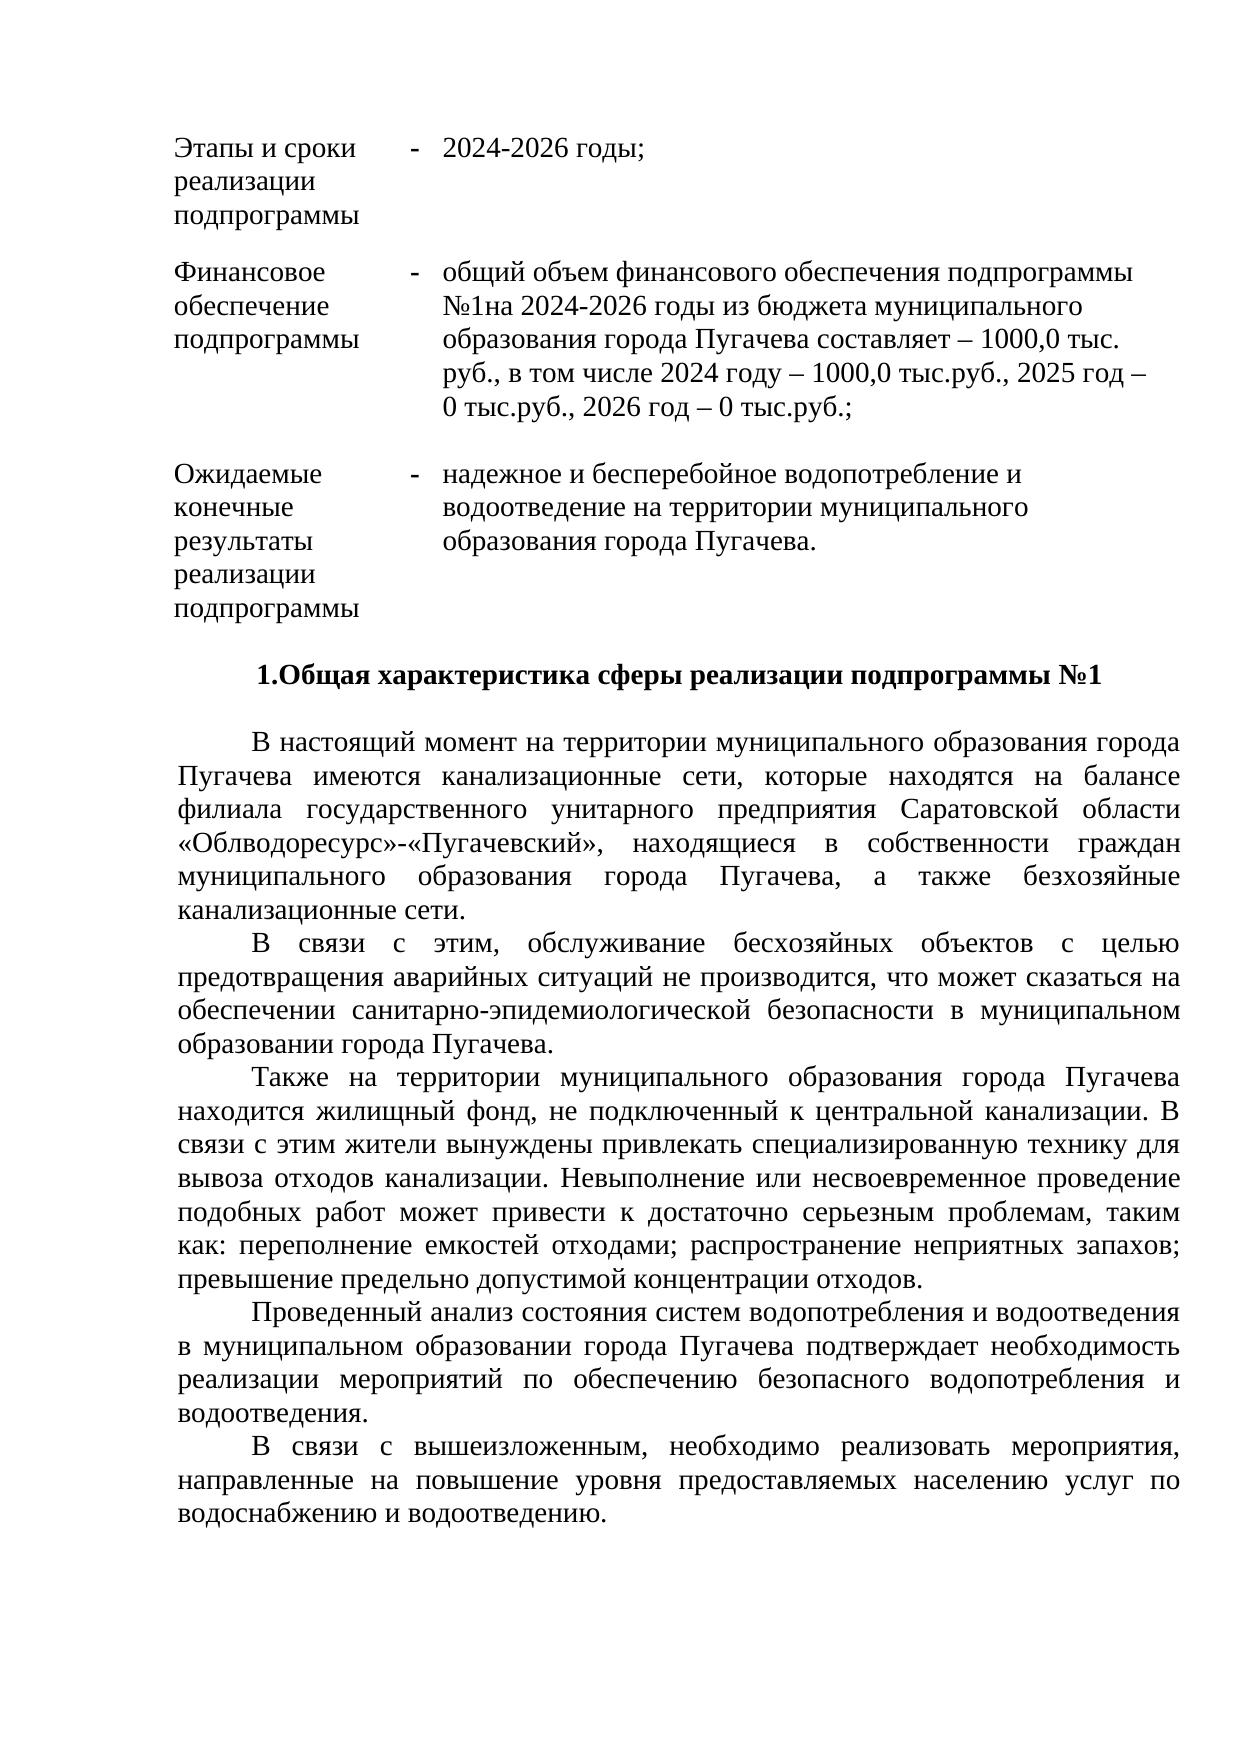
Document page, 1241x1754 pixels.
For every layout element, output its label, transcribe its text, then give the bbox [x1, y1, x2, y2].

table_cell надежное и бесперебойное водопотребление и водоотведение на территории муниципального образования города Пугачева. [431, 422, 1192, 623]
table_cell Ожидаемые конечные результаты реализации подпрограммы [163, 422, 399, 623]
text В связи с вышеизложенным, необходимо реализовать мероприятия, направленные на повышение уровня предоставляемых населению услуг по водоснабжению и водоотведению. [177, 1428, 1181, 1529]
table_cell Финансовое обеспечение подпрограммы [163, 255, 399, 422]
table_cell - [399, 130, 431, 254]
table_cell 2024-2026 годы; [431, 130, 1192, 254]
table_cell - [399, 255, 431, 422]
table_cell - [399, 422, 431, 623]
table_cell общий объем финансового обеспечения подпрограммы №1на 2024-2026 годы из бюджета муниципального образования города Пугачева составляет – 1000,0 тыс. руб., в том числе 2024 году – 1000,0 тыс.руб., 2025 год – 0 тыс.руб., 2026 год – 0 тыс.руб.; [431, 255, 1192, 422]
text В связи с этим, обслуживание бесхозяйных объектов с целью предотвращения аварийных ситуаций не производится, что может сказаться на обеспечении санитарно-эпидемиологической безопасности в муниципальном образовании города Пугачева. [177, 925, 1181, 1059]
text В настоящий момент на территории муниципального образования города Пугачева имеются канализационные сети, которые находятся на балансе филиала государственного унитарного предприятия Саратовской области «Облводоресурс»-«Пугачевский», находящиеся в собственности граждан муниципального образования города Пугачева, а также безхозяйные канализационные сети. [177, 724, 1181, 925]
text Также на территории муниципального образования города Пугачева находится жилищный фонд, не подключенный к центральной канализации. В связи с этим жители вынуждены привлекать специализированную технику для вывоза отходов канализации. Невыполнение или несвоевременное проведение подобных работ может привести к достаточно серьезным проблемам, таким как: переполнение емкостей отходами; распространение неприятных запахов; превышение предельно допустимой концентрации отходов. [177, 1059, 1181, 1294]
text Проведенный анализ состояния систем водопотребления и водоотведения в муниципальном образовании города Пугачева подтверждает необходимость реализации мероприятий по обеспечению безопасного водопотребления и водоотведения. [177, 1294, 1181, 1428]
table_cell Этапы и сроки реализации подпрограммы [163, 130, 399, 254]
text 1.Общая характеристика сферы реализации подпрограммы №1 [177, 657, 1181, 691]
